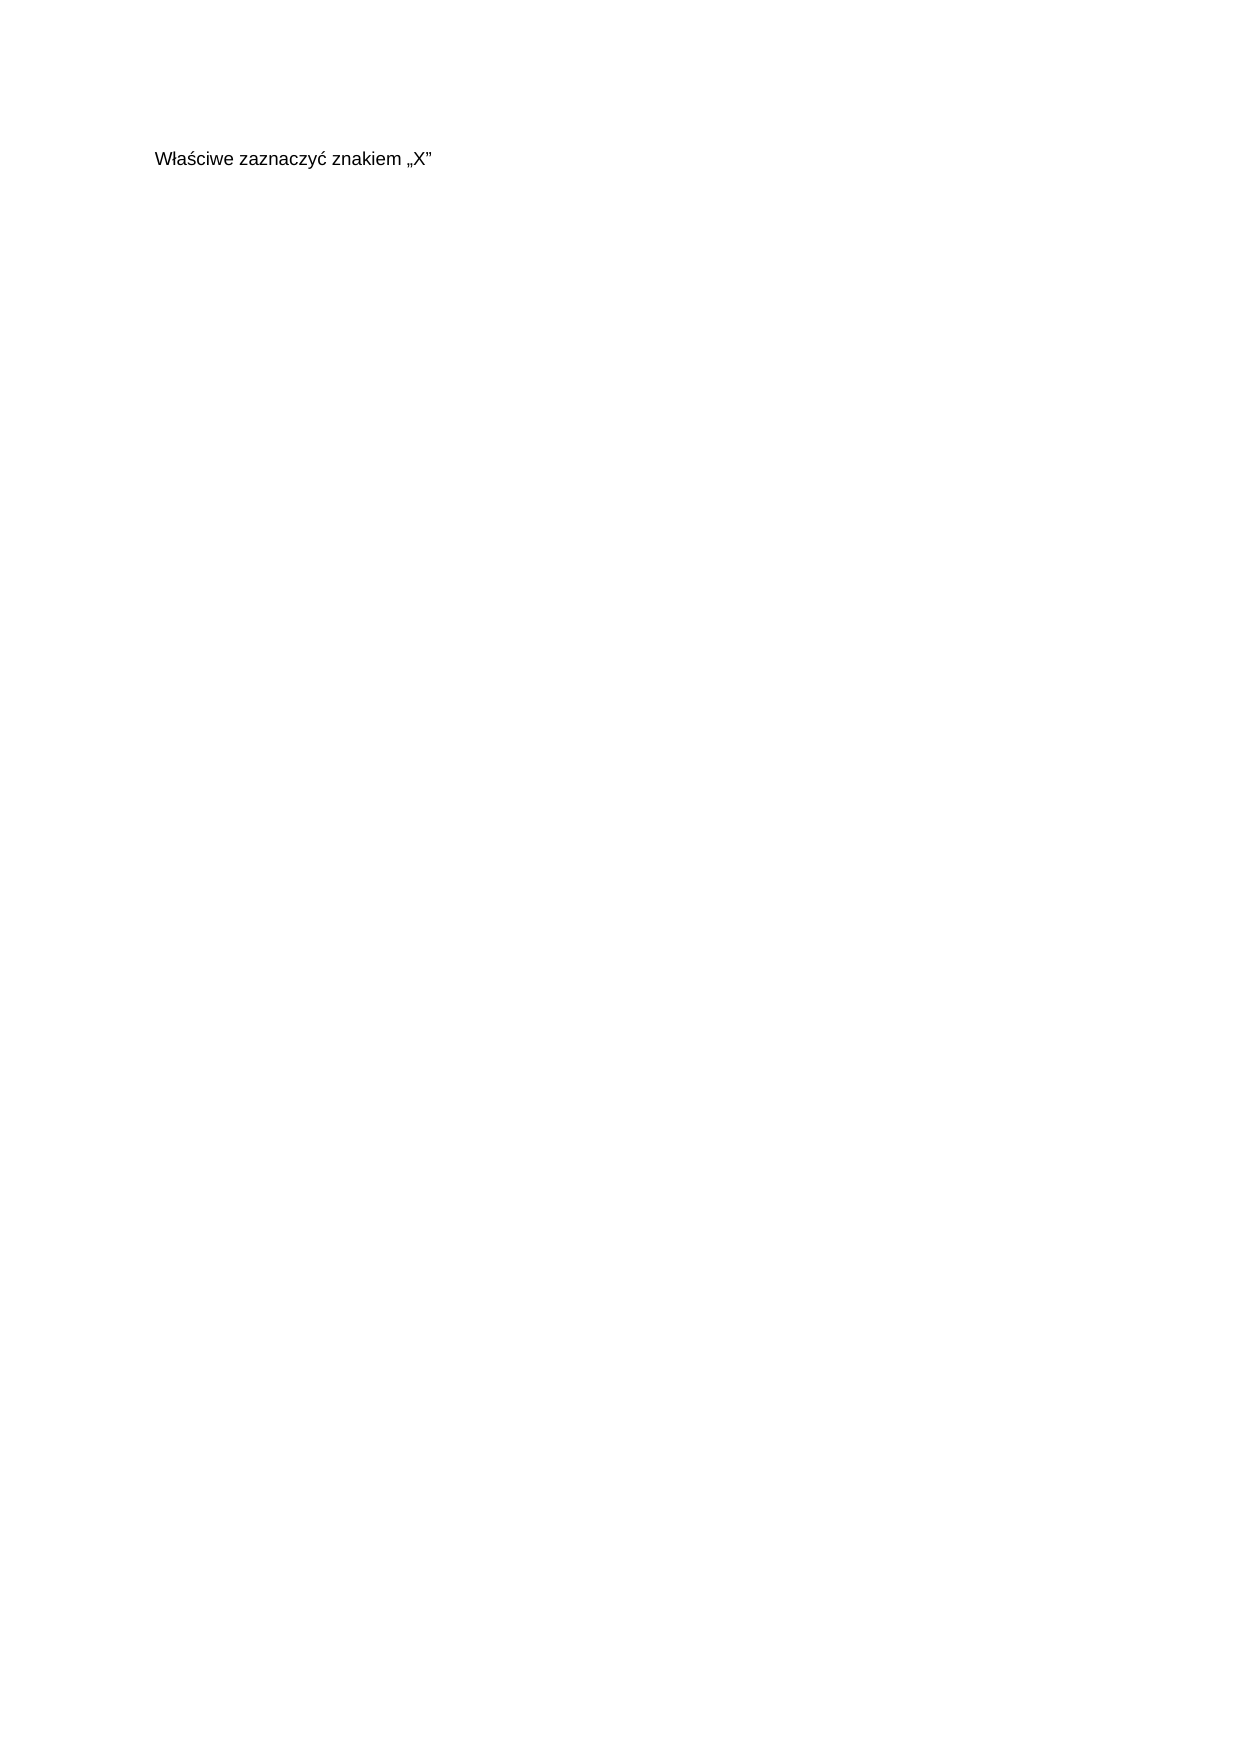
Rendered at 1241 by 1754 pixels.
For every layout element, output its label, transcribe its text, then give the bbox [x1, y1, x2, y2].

text Właściwe zaznaczyć znakiem „X” [148, 148, 1196, 169]
